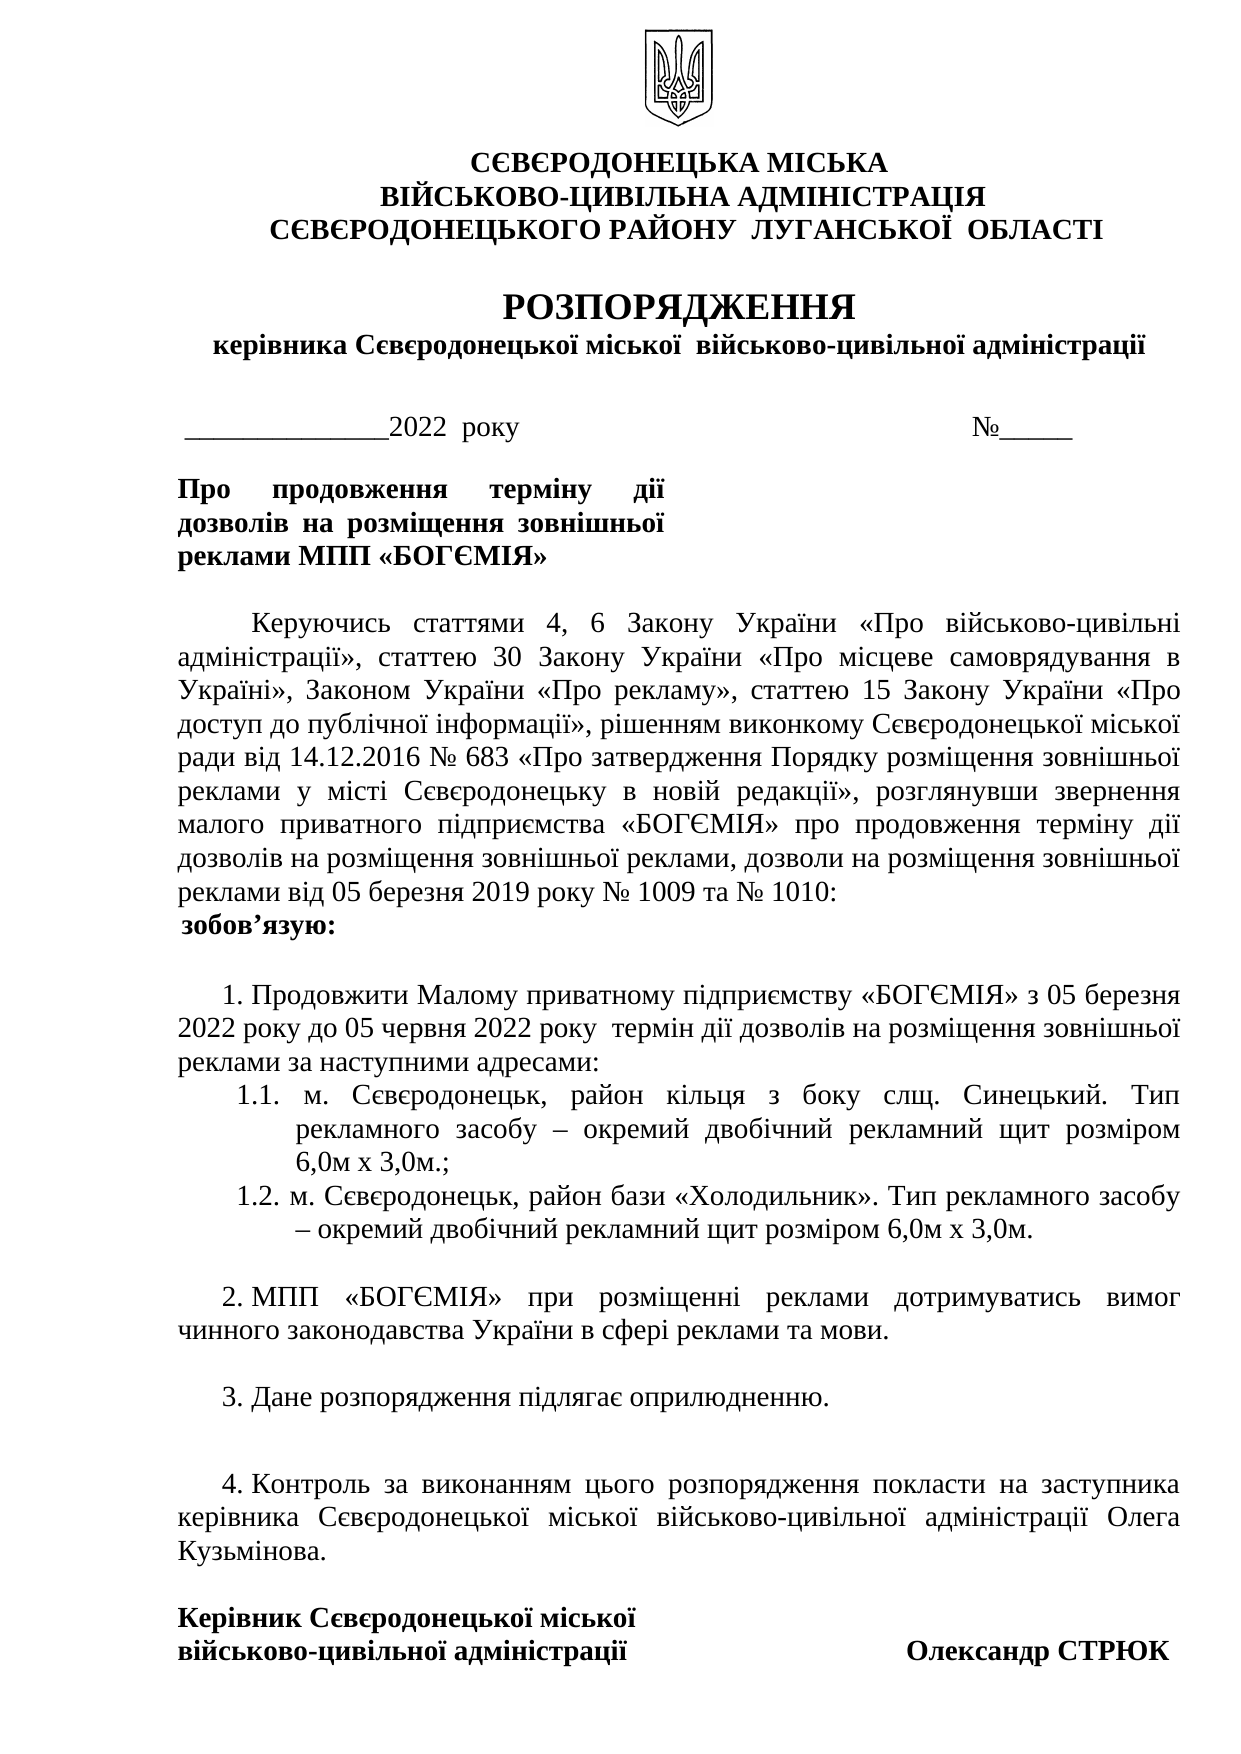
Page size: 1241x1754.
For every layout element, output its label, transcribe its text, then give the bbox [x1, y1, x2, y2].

text СЄВЄРОДОНЕЦЬКОГО РАЙОНУ ЛУГАНСЬКОЇ ОБЛАСТІ [177, 212, 1181, 246]
text СЄВЄРОДОНЕЦЬКА МІСЬКА [177, 145, 1181, 179]
list м. Сєвєродонецьк, район бази «Холодильник». Тип рекламного засобу – окремий двобічний рекламний щит розміром 6,0м х 3,0м. [236, 1178, 1181, 1245]
text зобов’язую: [181, 907, 1181, 941]
text Про продовження терміну дії дозволів на розміщення зовнішньої реклами МПП «БОГЄМІЯ» [177, 471, 664, 572]
text ______________2022 року №_____ [177, 409, 1181, 442]
text ВІЙСЬКОВО-ЦИВІЛЬНА АДМІНІСТРАЦІЯ [177, 179, 1181, 212]
text військово-цивільної адміністрації Олександр СТРЮК [177, 1633, 1181, 1667]
list Продовжити Малому приватному підприємству «БОГЄМІЯ» з 05 березня 2022 року до 05 червня 2022 року термін дії дозволів на розміщення зовнішньої реклами за наступними адресами: [177, 977, 1181, 1077]
text Керівник Сєвєродонецької міської [177, 1600, 1181, 1633]
list Контроль за виконанням цього розпорядження покласти на заступника керівника Сєвєродонецької міської військово-цивільної адміністрації Олега Кузьмінова. [177, 1466, 1181, 1566]
text Керуючись статтями 4, 6 Закону України «Про військово-цивільні адміністрації», статтею 30 Закону України «Про місцеве самоврядування в Україні», Законом України «Про рекламу», статтею 15 Закону України «Про доступ до публічної інформації», рішенням виконкому Сєвєродонецької міської ради від 14.12.2016 № 683 «Про затвердження Порядку розміщення зовнішньої реклами у місті Сєвєродонецьку в новій редакції», розглянувши звернення малого приватного підприємства «БОГЄМІЯ» про продовження терміну дії дозволів на розміщення зовнішньої реклами, дозволи на розміщення зовнішньої реклами від 05 березня 2019 року № 1009 та № 1010: [177, 605, 1181, 907]
list Дане розпорядження підлягає оприлюдненню. [177, 1379, 1181, 1413]
list МПП «БОГЄМІЯ» при розміщенні реклами дотримуватись вимог чинного законодавства України в сфері реклами та мови. [177, 1279, 1181, 1346]
text керівника Сєвєродонецької міської військово-цивільної адміністрації [177, 327, 1181, 361]
list м. Сєвєродонецьк, район кільця з боку слщ. Синецький. Тип рекламного засобу – окремий двобічний рекламний щит розміром 6,0м х 3,0м.; [236, 1077, 1181, 1178]
title РОЗПОРЯДЖЕННЯ [177, 284, 1181, 327]
